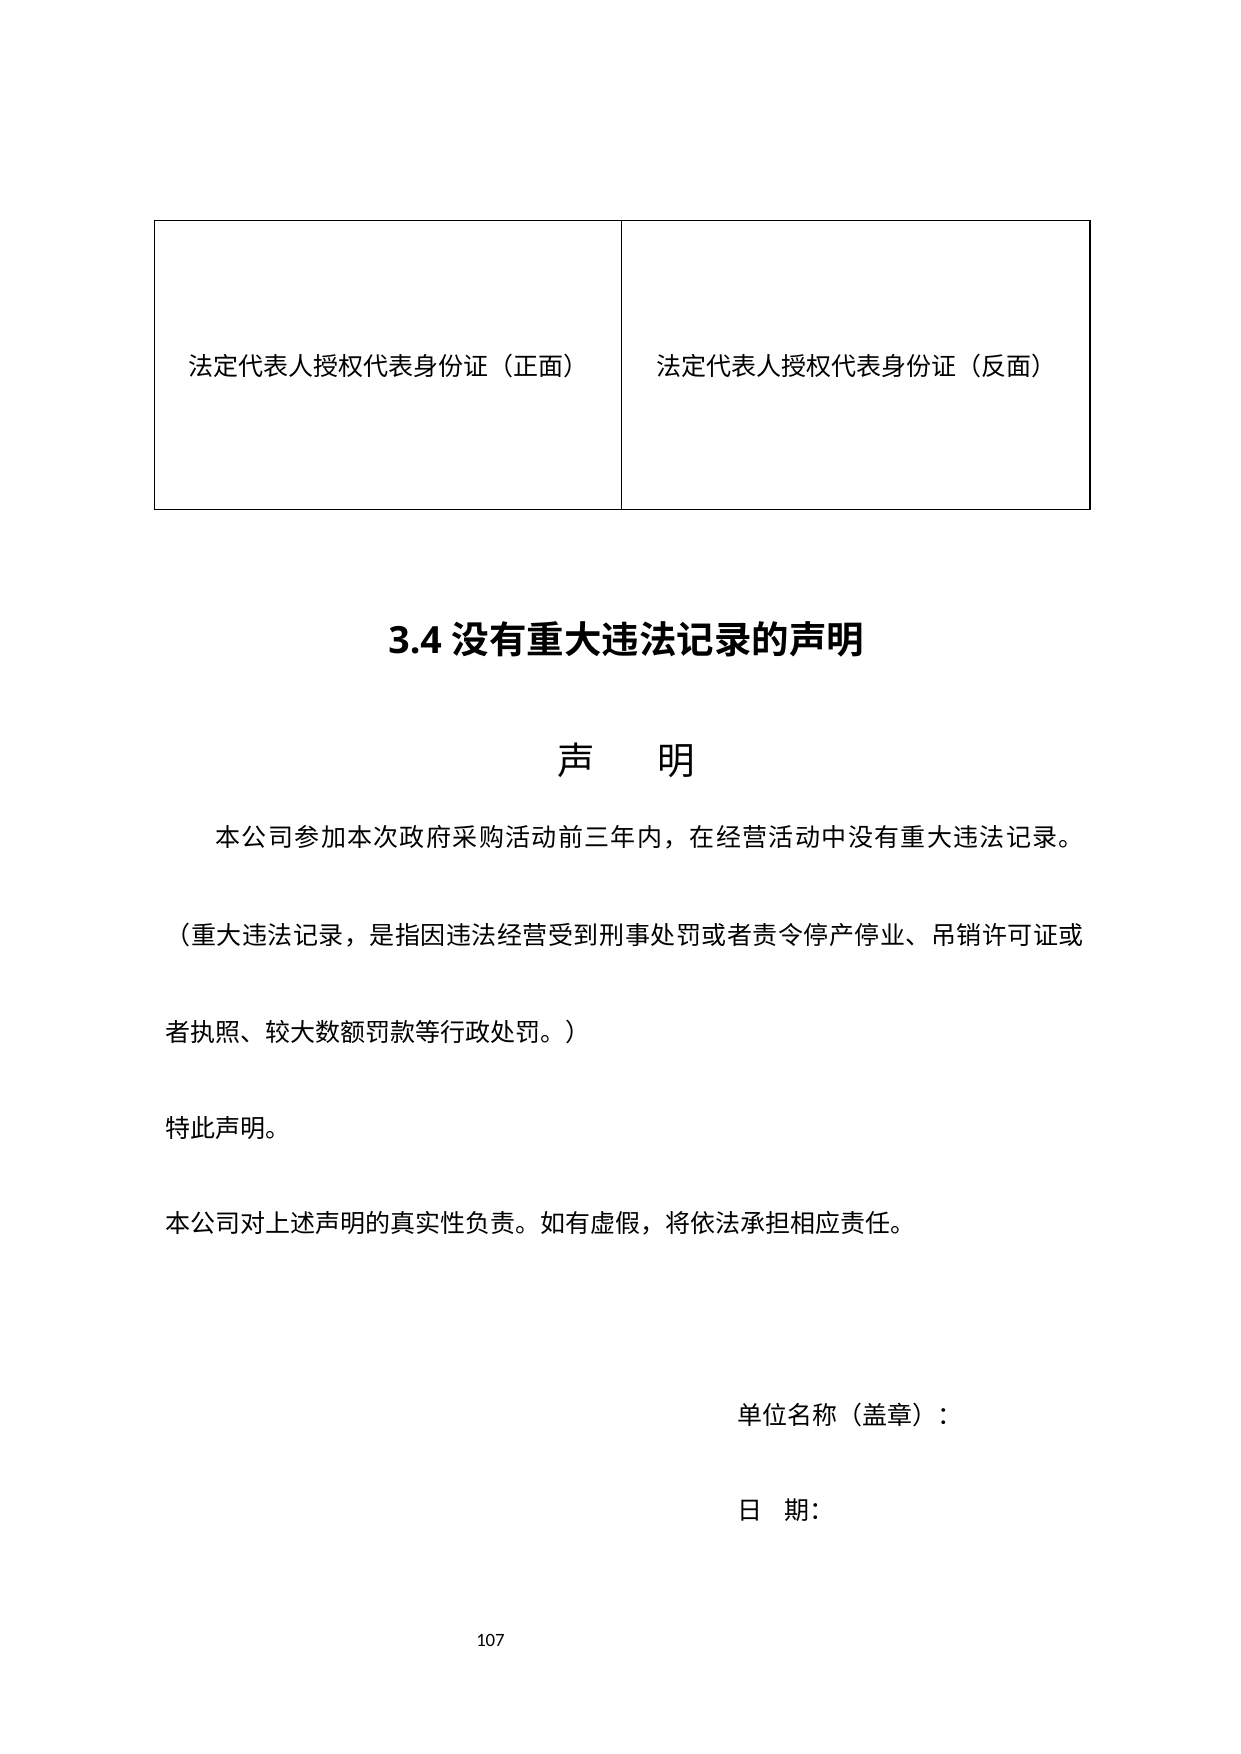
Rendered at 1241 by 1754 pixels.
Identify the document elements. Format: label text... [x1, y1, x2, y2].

table_cell 法定代表人授权代表身份证（正面） [155, 221, 621, 509]
text 单位名称（盖章）： [165, 1381, 1043, 1446]
text 特此声明。 [165, 1094, 1087, 1159]
text 日 期： [165, 1476, 1043, 1541]
text 本公司对上述声明的真实性负责。如有虚假，将依法承担相应责任。 [165, 1189, 1087, 1254]
text 3.4 没有重大违法记录的声明 [165, 604, 1087, 669]
text 声 明 [165, 726, 1087, 791]
table_cell 法定代表人授权代表身份证（反面） [622, 221, 1089, 509]
text 本公司参加本次政府采购活动前三年内，在经营活动中没有重大违法记录。（重大违法记录，是指因违法经营受到刑事处罚或者责令停产停业、吊销许可证或者执照、较大数额罚款等行政处罚。） [165, 803, 1087, 1063]
